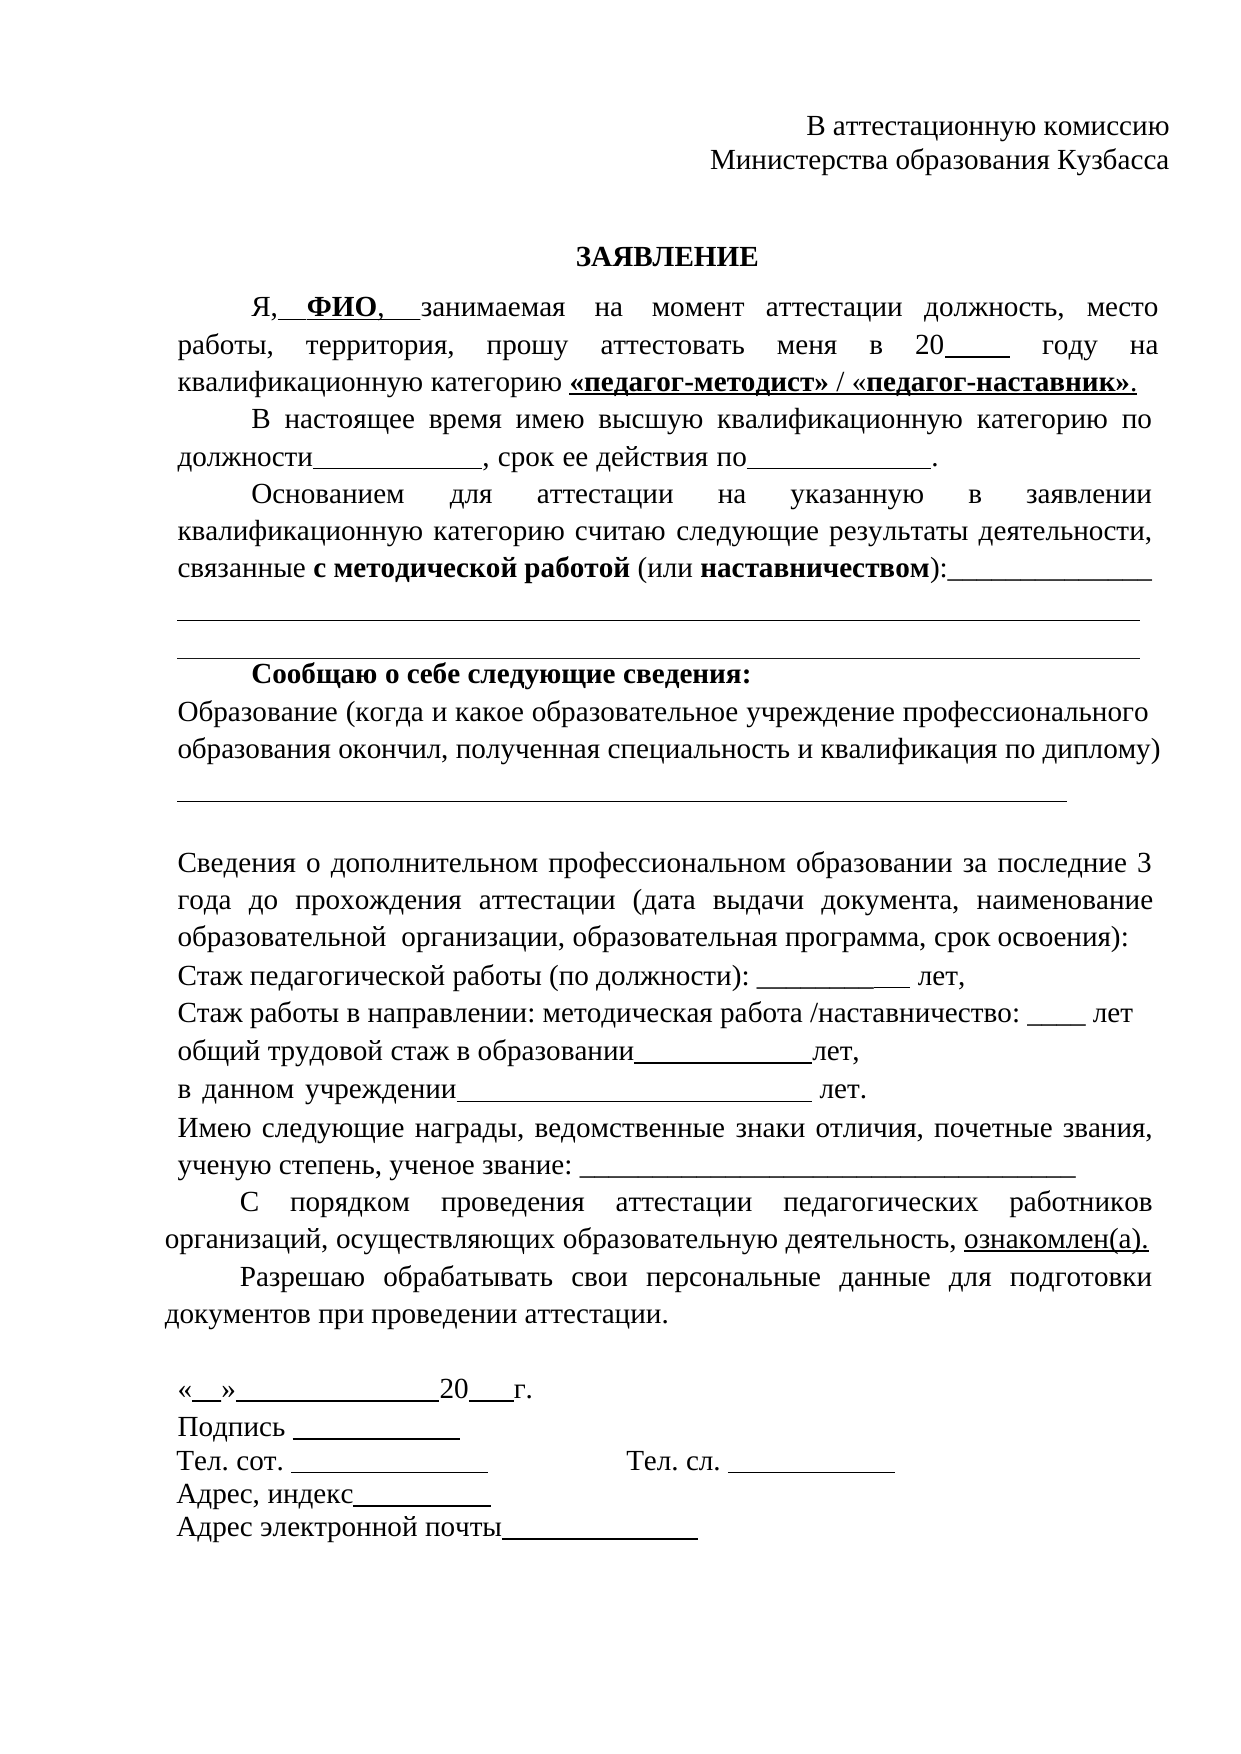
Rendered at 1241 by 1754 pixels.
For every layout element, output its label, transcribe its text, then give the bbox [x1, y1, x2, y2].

text Тел. сл. [626, 1447, 1169, 1476]
text Разрешаю обрабатывать свои персональные данные для подготовки документов при проведении аттестации. [164, 1259, 1152, 1330]
text Имею следующие награды, ведомственные знаки отличия, почетные звания, ученую степень, ученое звание: __________________________________ [177, 1110, 1153, 1181]
text Министерства образования Кузбасса [164, 142, 1169, 175]
text Адрес, индекс [176, 1476, 495, 1509]
text общий трудовой стаж в образовании лет, [177, 1033, 1153, 1067]
text Стаж педагогической работы (по должности): ________ лет, [177, 958, 1153, 991]
text « » 20 г. Подпись [177, 1371, 533, 1443]
text Сведения о дополнительном профессиональном образовании за последние 3 года до прохождения аттестации (дата выдачи документа, наименование образовательной организации, образовательная программа, срок освоения): [177, 845, 1153, 953]
text Тел. сот. [176, 1447, 495, 1476]
text В аттестационную комиссию [164, 108, 1169, 142]
text ЗАЯВЛЕНИЕ [164, 239, 1169, 273]
text Сообщаю о себе следующие сведения: [251, 651, 1169, 689]
text Образование (когда и какое образовательное учреждение профессионального образования окончил, полученная специальность и квалификация по диплому) [177, 694, 1169, 765]
text Адрес электронной почты [176, 1509, 1169, 1543]
text В настоящее время имею высшую квалификационную категорию по должности , срок ее действия по . [177, 401, 1153, 472]
text в данном учреждении лет. [177, 1072, 1153, 1105]
text С порядком проведения аттестации педагогических работников организаций, осуществляющих образовательную деятельность, ознакомлен(а). [164, 1184, 1152, 1255]
text Стаж работы в направлении: методическая работа /наставничество: ____ лет [177, 995, 1152, 1028]
text Я, ФИО, занимаемая на момент аттестации должность, место работы, территория, прошу аттестовать меня в 20 году на квалификационную категорию «педагог-методист» / «педагог-наставник». [177, 289, 1158, 397]
text Основанием для аттестации на указанную в заявлении квалификационную категорию считаю следующие результаты деятельности, связанные с методической работой (или наставничеством):______________ [177, 476, 1153, 584]
